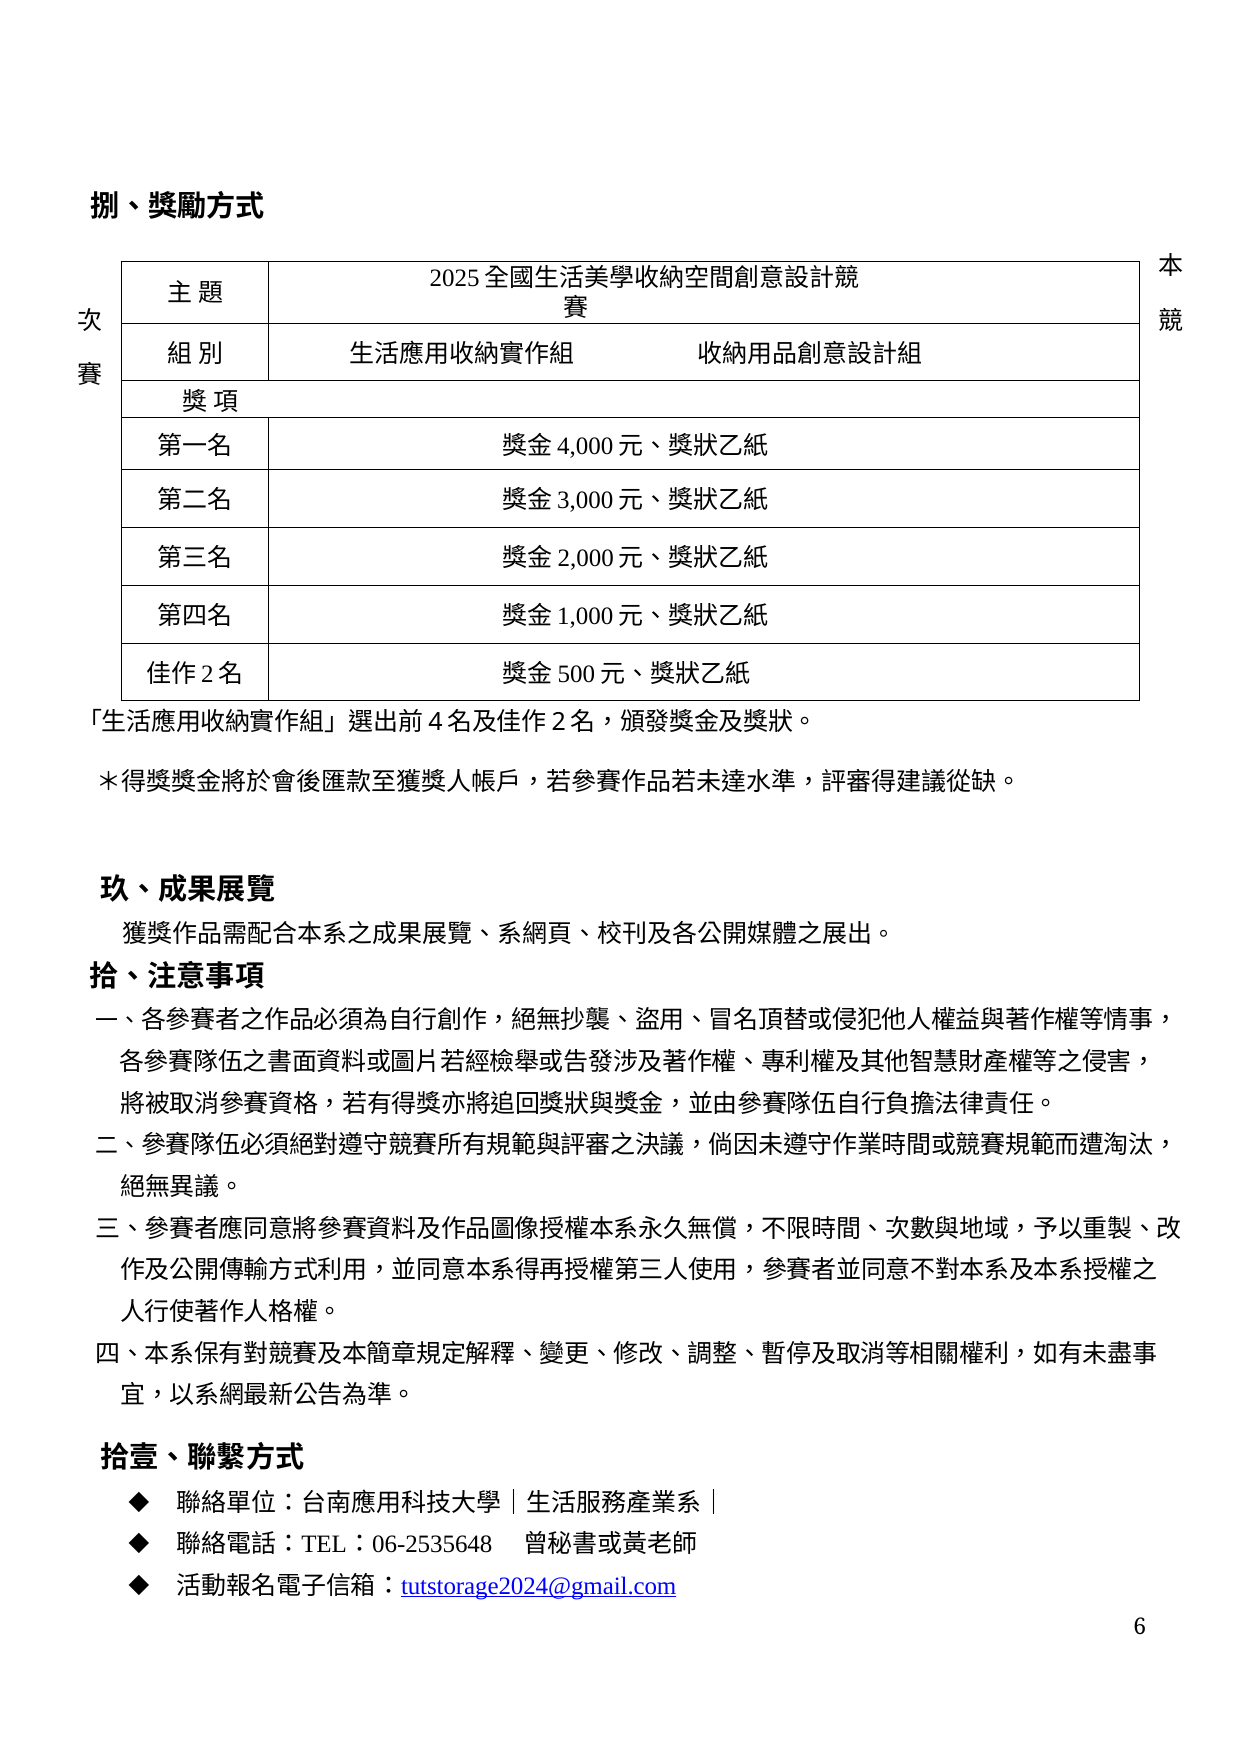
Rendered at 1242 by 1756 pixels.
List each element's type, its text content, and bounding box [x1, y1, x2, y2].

text 作及公開傳輸方式利用，並同意本系得再授權第三人使用，參賽者並同意不對本系及本系授權之 [95, 1246, 1183, 1287]
list 聯絡單位：台南應用科技大學｜生活服務產業系｜ [126, 1478, 1183, 1519]
text 絕無異議。 [95, 1162, 1183, 1204]
table_cell 獎金3,000元、獎狀乙紙 [269, 470, 1139, 527]
table_header 2025全國生活美學收納空間創意設計競賽 [269, 262, 1139, 323]
text 本次競賽「生活應用收納實作組」選出前4名及佳作2名，頒發獎金及獎狀。 [77, 246, 1183, 738]
table_cell 組 別 [122, 324, 268, 380]
text 捌、獎勵方式 [77, 182, 1183, 225]
table_cell 獎金1,000元、獎狀乙紙 [269, 586, 1139, 642]
table_cell 第一名 [122, 418, 268, 469]
text 二、參賽隊伍必須絕對遵守競賽所有規範與評審之決議，倘因未遵守作業時間或競賽規範而遭淘汰， [95, 1121, 1183, 1162]
table_cell 獎金 500元、獎狀乙紙 [269, 644, 1139, 700]
subtitle 拾壹、聯繫方式 [100, 1429, 1183, 1478]
table_cell 第二名 [122, 470, 268, 527]
text 宜，以系網最新公告為準。 [95, 1371, 1183, 1412]
table_cell 獎 項 [122, 381, 1139, 417]
text 三、參賽者應同意將參賽資料及作品圖像授權本系永久無償，不限時間、次數與地域，予以重製、改 [95, 1204, 1183, 1246]
text 人行使著作人格權。 [95, 1287, 1183, 1329]
table_cell 獎金 2,000元、獎狀乙紙 [269, 528, 1139, 584]
table_header 主 題 [122, 262, 268, 323]
table_cell 佳作2名 [122, 644, 268, 700]
text 獲獎作品需配合本系之成果展覽、系網頁、校刊及各公開媒體之展出。 拾、注意事項 [77, 908, 1183, 996]
list 活動報名電子信箱：tutstorage2024@gmail.com [126, 1561, 1183, 1603]
table_cell 第三名 [122, 528, 268, 584]
table_cell 獎金4,000元、獎狀乙紙 [269, 418, 1139, 469]
text ＊得獎獎金將於會後匯款至獲獎人帳戶，若參賽作品若未達水準，評審得建議從缺。 [77, 756, 1183, 799]
text 一、各參賽者之作品必須為自行創作，絕無抄襲、盜用、冒名頂替或侵犯他人權益與著作權等情事， [95, 996, 1183, 1037]
subtitle 玖、成果展覽 [100, 866, 1183, 908]
text 四、本系保有對競賽及本簡章規定解釋、變更、修改、調整、暫停及取消等相關權利，如有未盡事 [95, 1329, 1183, 1371]
table_cell 第四名 [122, 586, 268, 642]
list 聯絡電話：TEL：06-2535648 曾秘書或黃老師 [126, 1519, 1183, 1561]
text 將被取消參賽資格，若有得獎亦將追回獎狀與獎金，並由參賽隊伍自行負擔法律責任。 [95, 1079, 1183, 1121]
text 各參賽隊伍之書面資料或圖片若經檢舉或告發涉及著作權、專利權及其他智慧財產權等之侵害， [95, 1037, 1183, 1079]
table_cell 生活應用收納實作組 收納用品創意設計組 [269, 324, 1139, 380]
